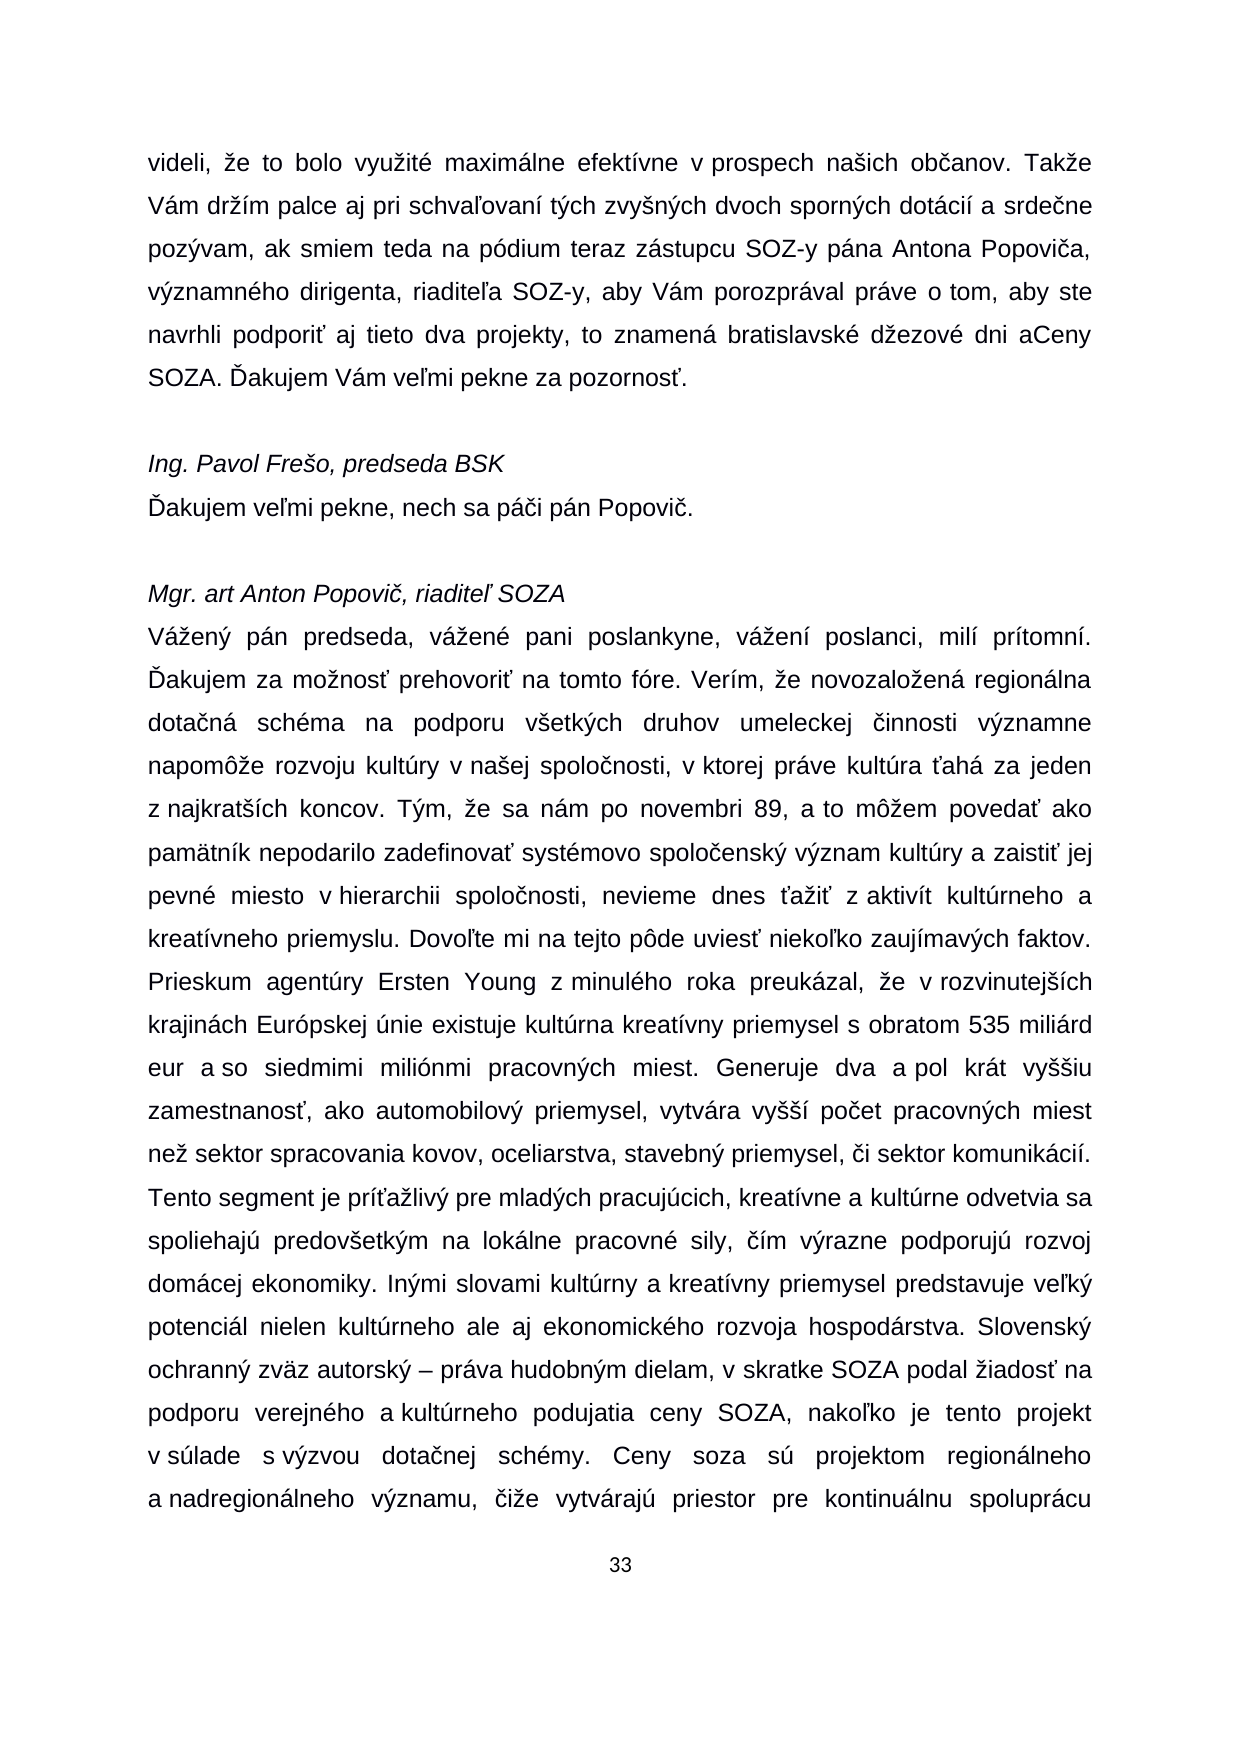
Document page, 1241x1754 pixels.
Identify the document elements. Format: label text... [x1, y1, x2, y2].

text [148, 622, 1093, 1513]
text Mgr. art Anton Popovič, riaditeľ SOZA [148, 579, 1093, 608]
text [148, 148, 1093, 392]
text Ďakujem veľmi pekne, nech sa páči pán Popovič. [148, 493, 1093, 521]
text Ing. Pavol Frešo, predseda BSK [148, 449, 1093, 478]
